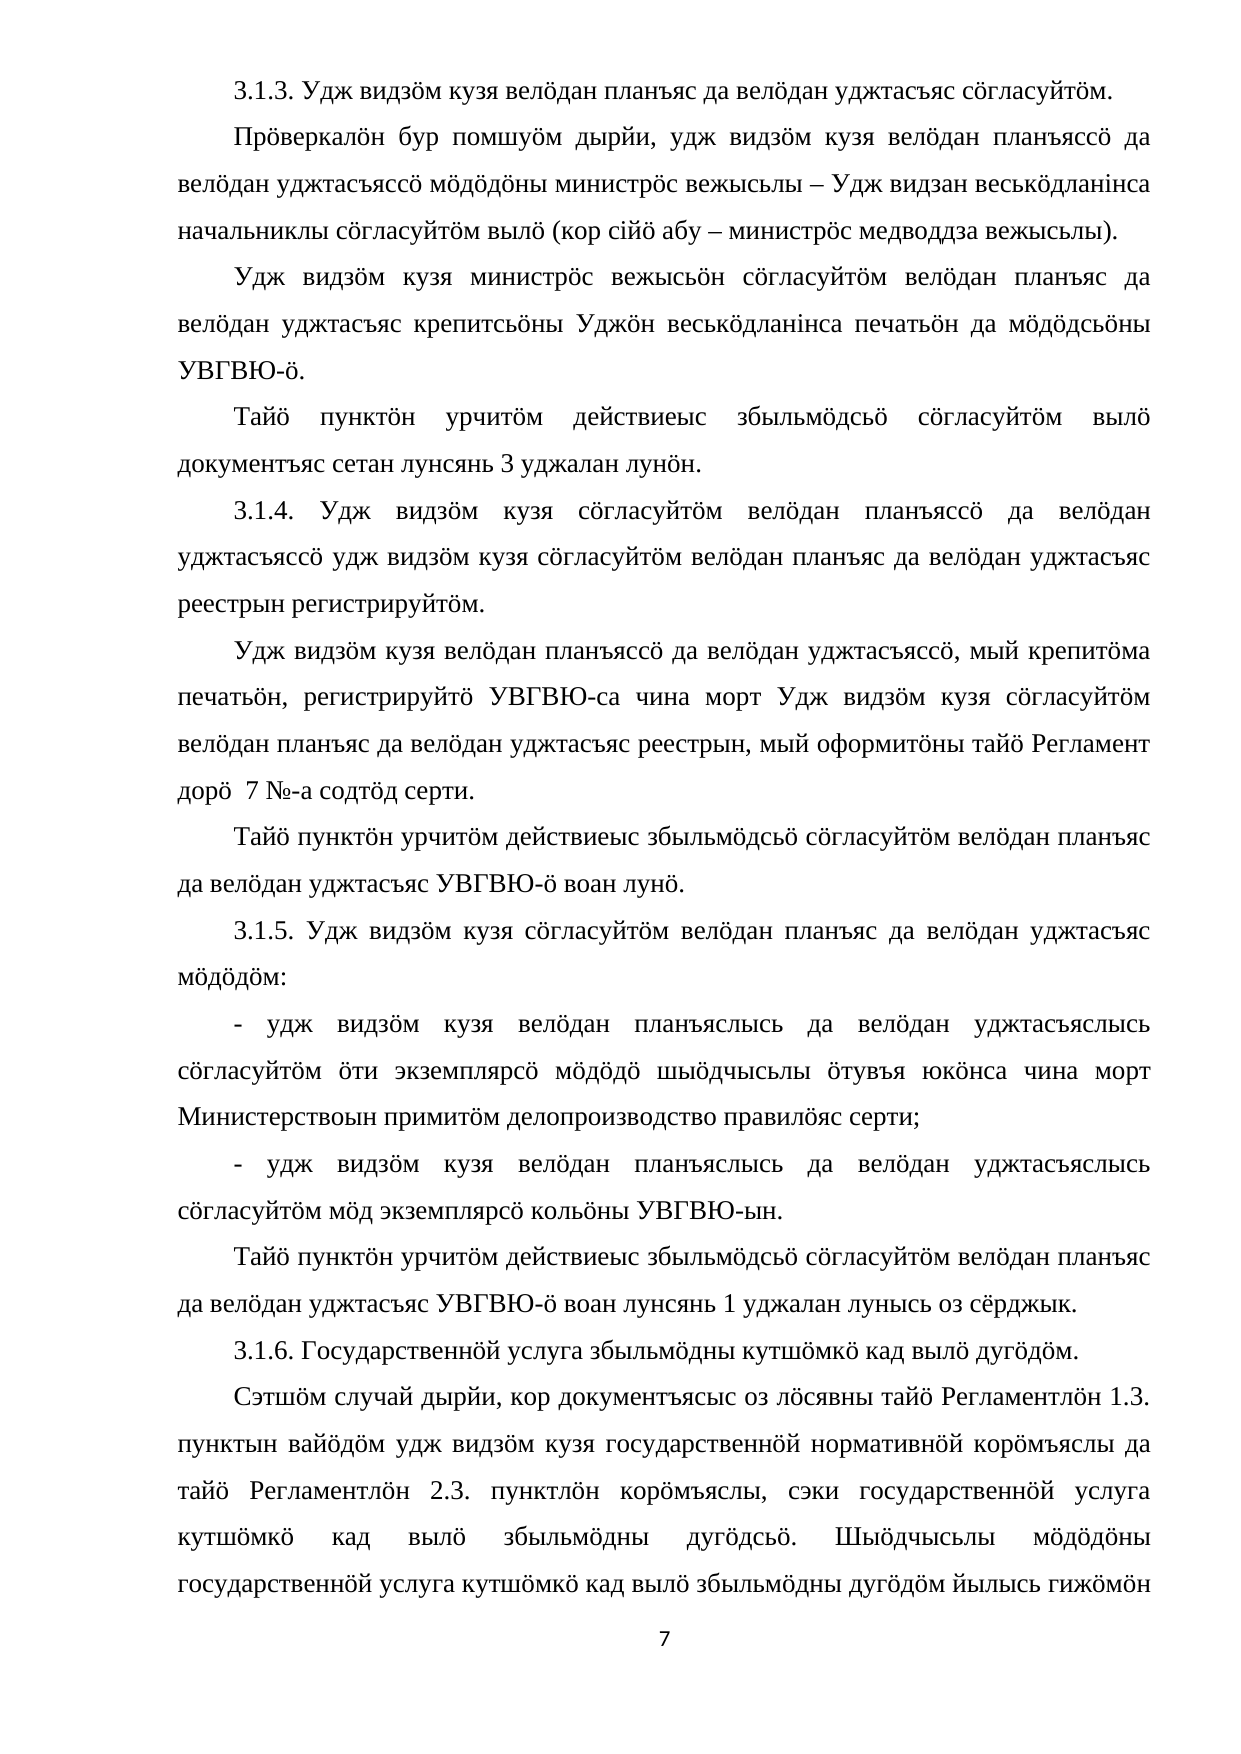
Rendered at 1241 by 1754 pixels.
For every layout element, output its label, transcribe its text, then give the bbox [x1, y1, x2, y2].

text Удж видзöм кузя велöдан планъяссö да велöдан уджтасъяссö, мый крепитöма печатьöн, регистрируйтö УВГВЮ-са чина морт Удж видзöм кузя сöгласуйтöм велöдан планъяс да велöдан уджтасъяс реестрын, мый оформитöны тайö Регламент дорö 7 №-а содтöд серти. [177, 634, 1152, 805]
text Прöверкалöн бур помшуöм дырйи, удж видзöм кузя велöдан планъяссö да велöдан уджтасъяссö мöдöдöны министрöс вежысьлы – Удж видзан веськöдланiнса начальниклы сöгласуйтöм вылö (кор сiйö абу – министрöс медводдза вежысьлы). [177, 121, 1152, 245]
text Тайö пунктöн урчитöм действиеыс збыльмöдсьö сöгласуйтöм вылö документъяс сетан лунсянь 3 уджалан лунöн. [177, 401, 1152, 478]
text Тайö пунктöн урчитöм действиеыс збыльмöдсьö сöгласуйтöм велöдан планъяс да велöдан уджтасъяс УВГВЮ-ö воан лунö. [177, 821, 1152, 898]
text - удж видзöм кузя велöдан планъяслысь да велöдан уджтасъяслысь сöгласуйтöм öти экземплярсö мöдöдö шыöдчысьлы öтувъя юкöнса чина морт Министерствоын примитöм делопроизводство правилöяс серти; [177, 1007, 1152, 1132]
text 3.1.3. Удж видзöм кузя велöдан планъяс да велöдан уджтасъяс сöгласуйтöм. [177, 74, 1152, 105]
text 3.1.5. Удж видзöм кузя сöгласуйтöм велöдан планъяс да велöдан уджтасъяс мöдöдöм: [177, 914, 1152, 992]
text 3.1.4. Удж видзöм кузя сöгласуйтöм велöдан планъяссö да велöдан уджтасъяссö удж видзöм кузя сöгласуйтöм велöдан планъяс да велöдан уджтасъяс реестрын регистрируйтöм. [177, 494, 1152, 618]
text 3.1.6. Государственнöй услуга збыльмöдны кутшöмкö кад вылö дугöдöм. [177, 1334, 1152, 1365]
text Тайö пунктöн урчитöм действиеыс збыльмöдсьö сöгласуйтöм велöдан планъяс да велöдан уджтасъяс УВГВЮ-ö воан лунсянь 1 уджалан лунысь оз сёрджык. [177, 1241, 1152, 1318]
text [177, 1381, 1152, 1598]
text - удж видзöм кузя велöдан планъяслысь да велöдан уджтасъяслысь сöгласуйтöм мöд экземплярсö кольöны УВГВЮ-ын. [177, 1147, 1152, 1225]
text Удж видзöм кузя министрöс вежысьöн сöгласуйтöм велöдан планъяс да велöдан уджтасъяс крепитсьöны Уджöн веськöдланiнса печатьöн да мöдöдсьöны УВГВЮ-ö. [177, 261, 1152, 385]
